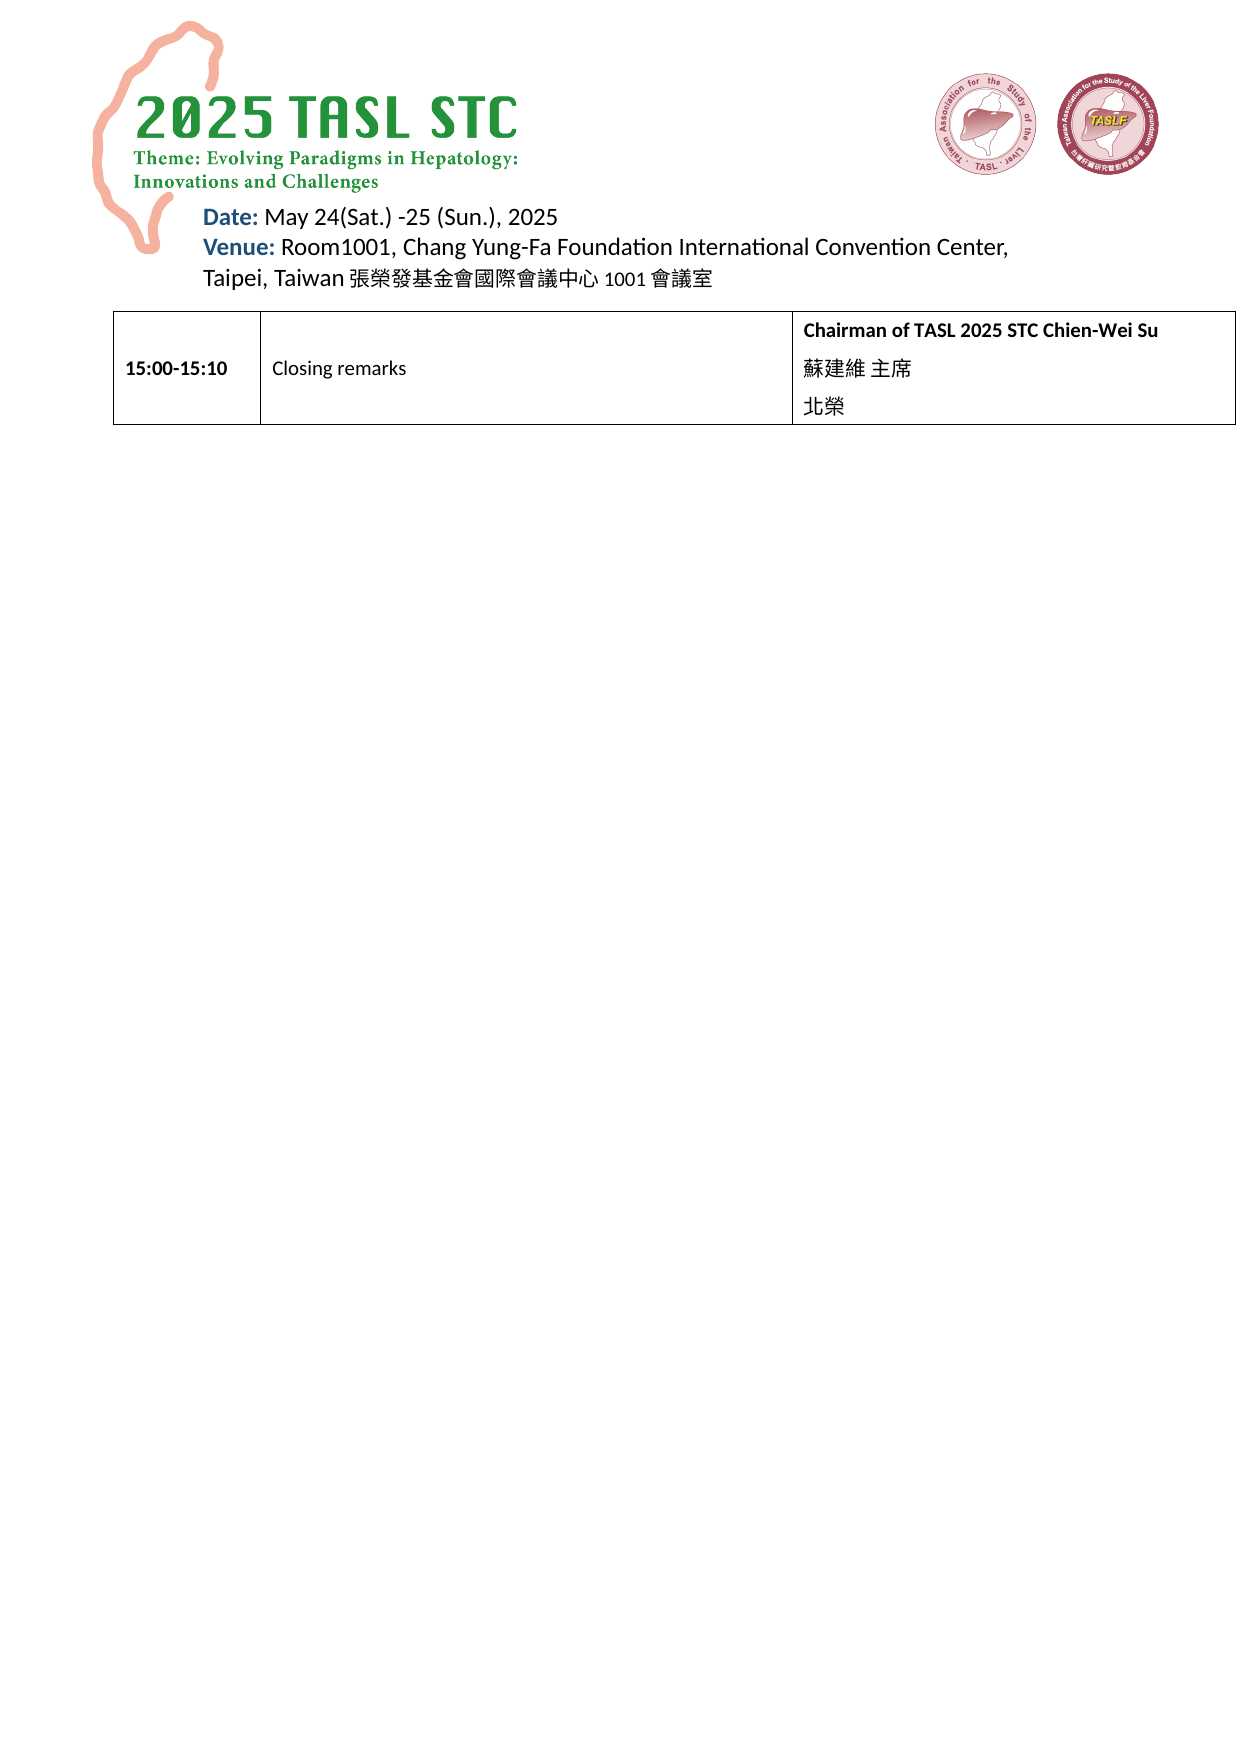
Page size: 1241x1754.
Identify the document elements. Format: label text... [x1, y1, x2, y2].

picture [235, 276, 241, 283]
picture [626, 274, 632, 283]
table_cell 15:00-15:10 [114, 312, 260, 424]
table_cell Chairman of TASL 2025 STC Chien-Wei Su 蘇建維 主席 北榮 [793, 312, 1235, 424]
picture [15, 0, 1232, 283]
picture [616, 274, 622, 283]
picture [486, 271, 492, 283]
picture [477, 271, 487, 283]
table_cell Closing remarks [261, 312, 792, 424]
